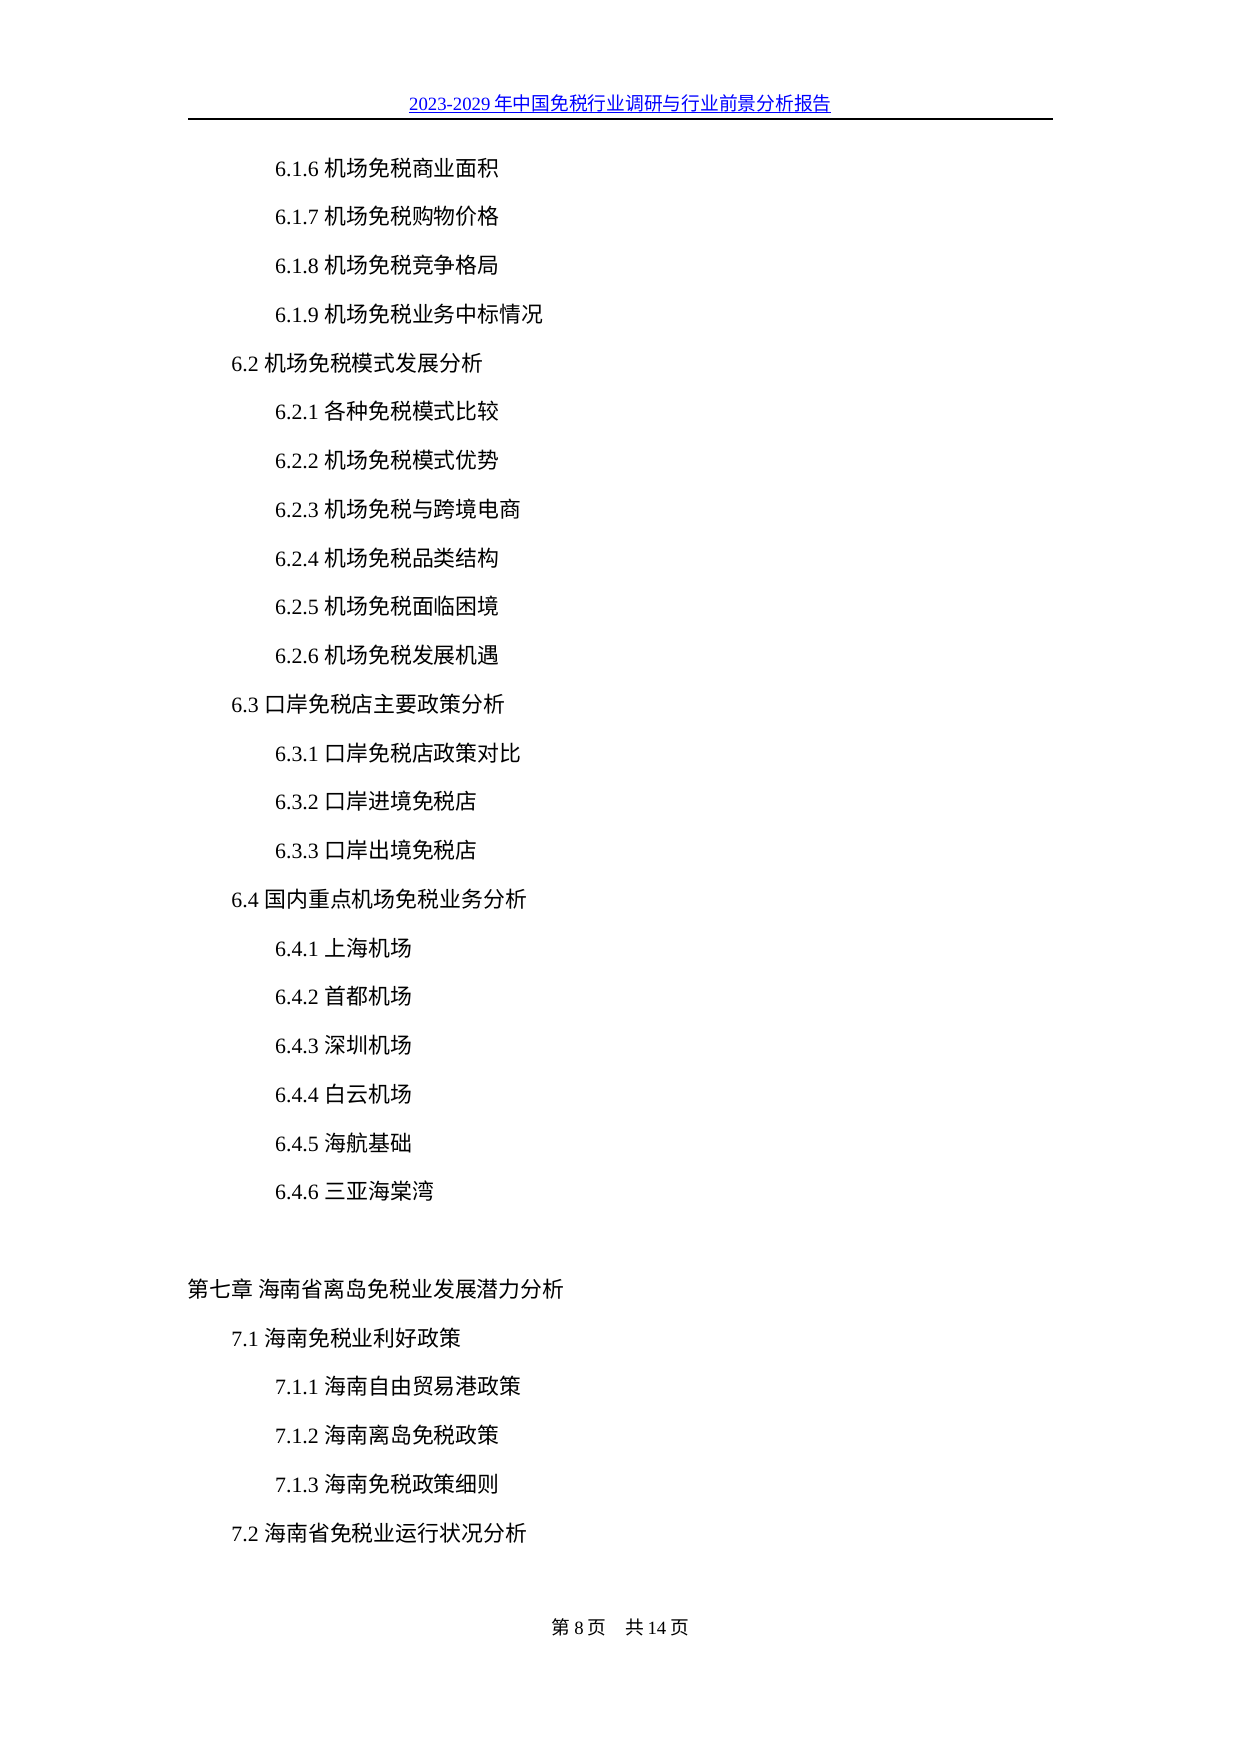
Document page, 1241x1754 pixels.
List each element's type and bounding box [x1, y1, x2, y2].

text [187, 150, 1053, 1548]
